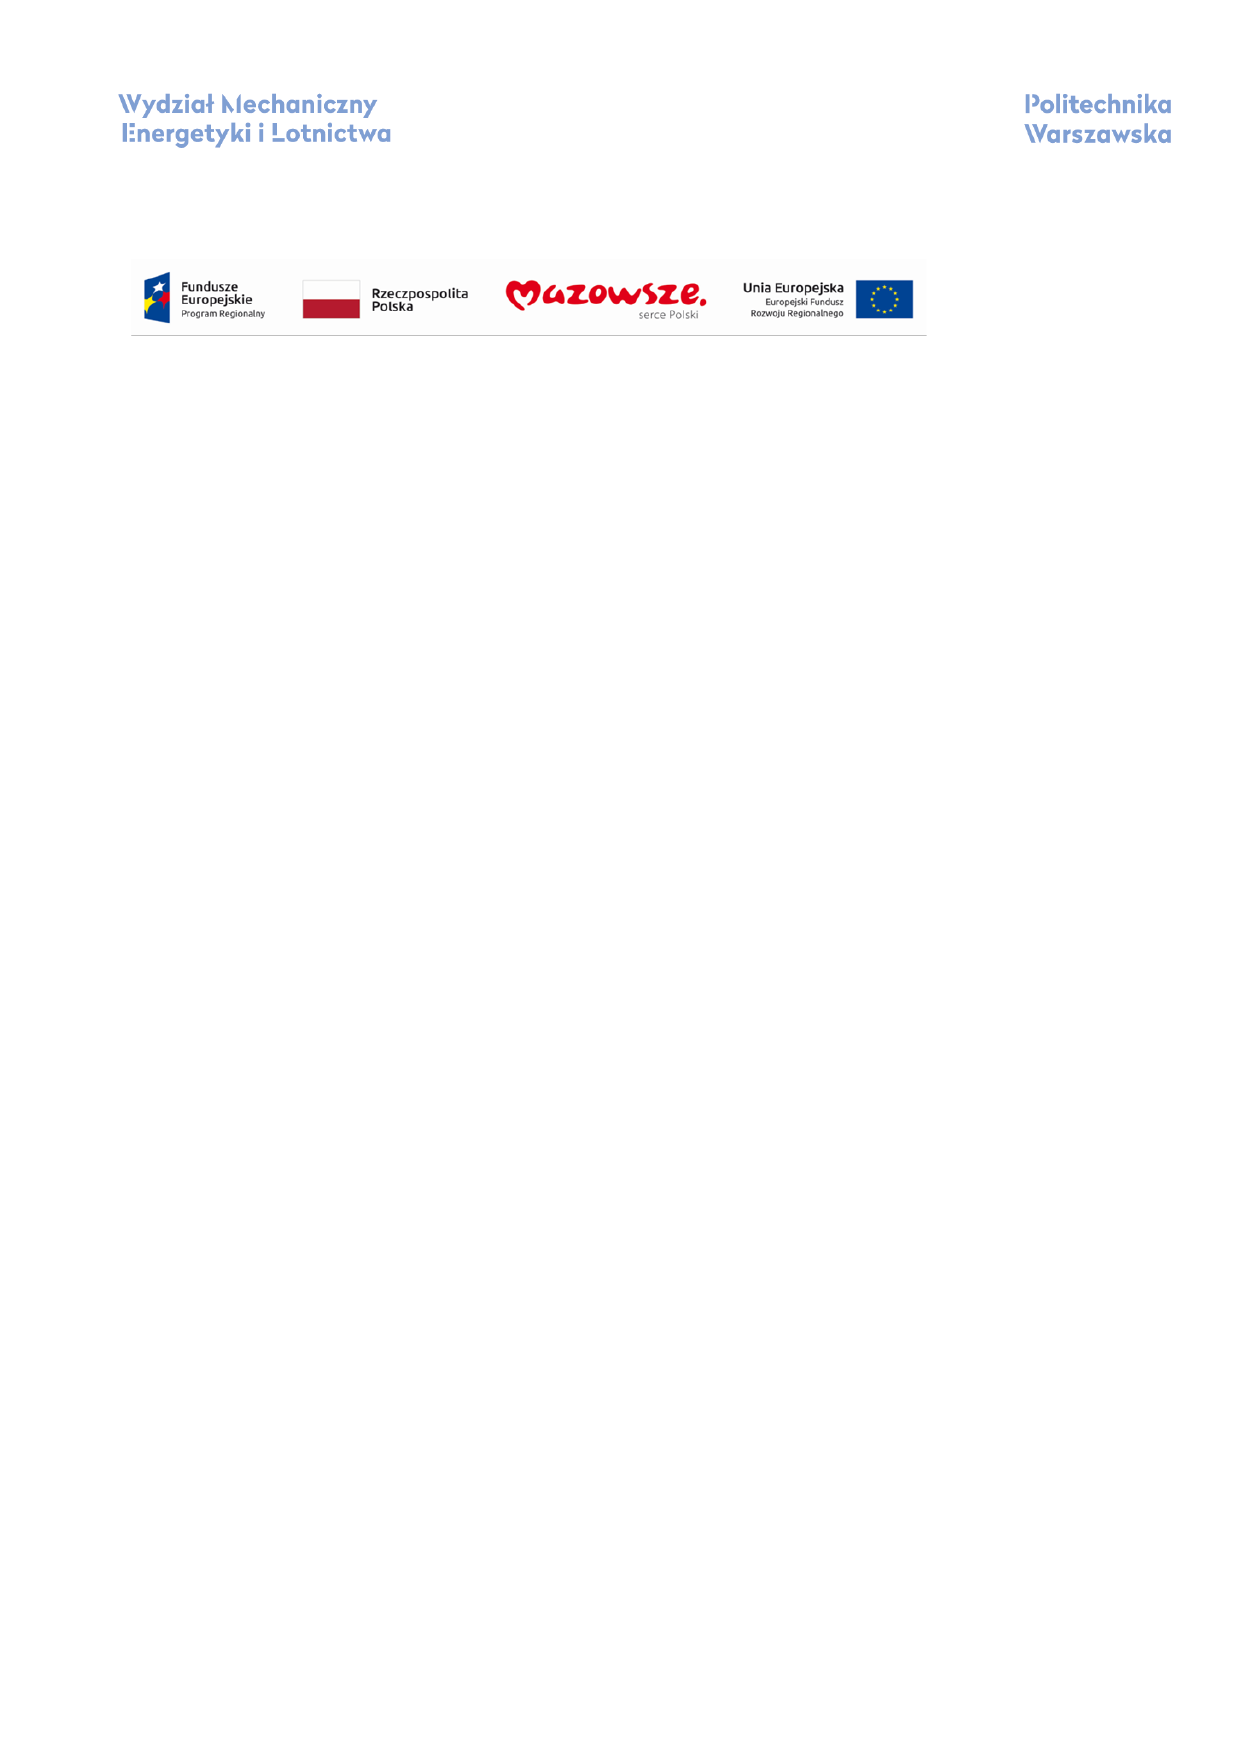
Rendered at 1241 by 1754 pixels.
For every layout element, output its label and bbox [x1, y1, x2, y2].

picture [118, 259, 975, 336]
picture [0, 0, 1236, 207]
